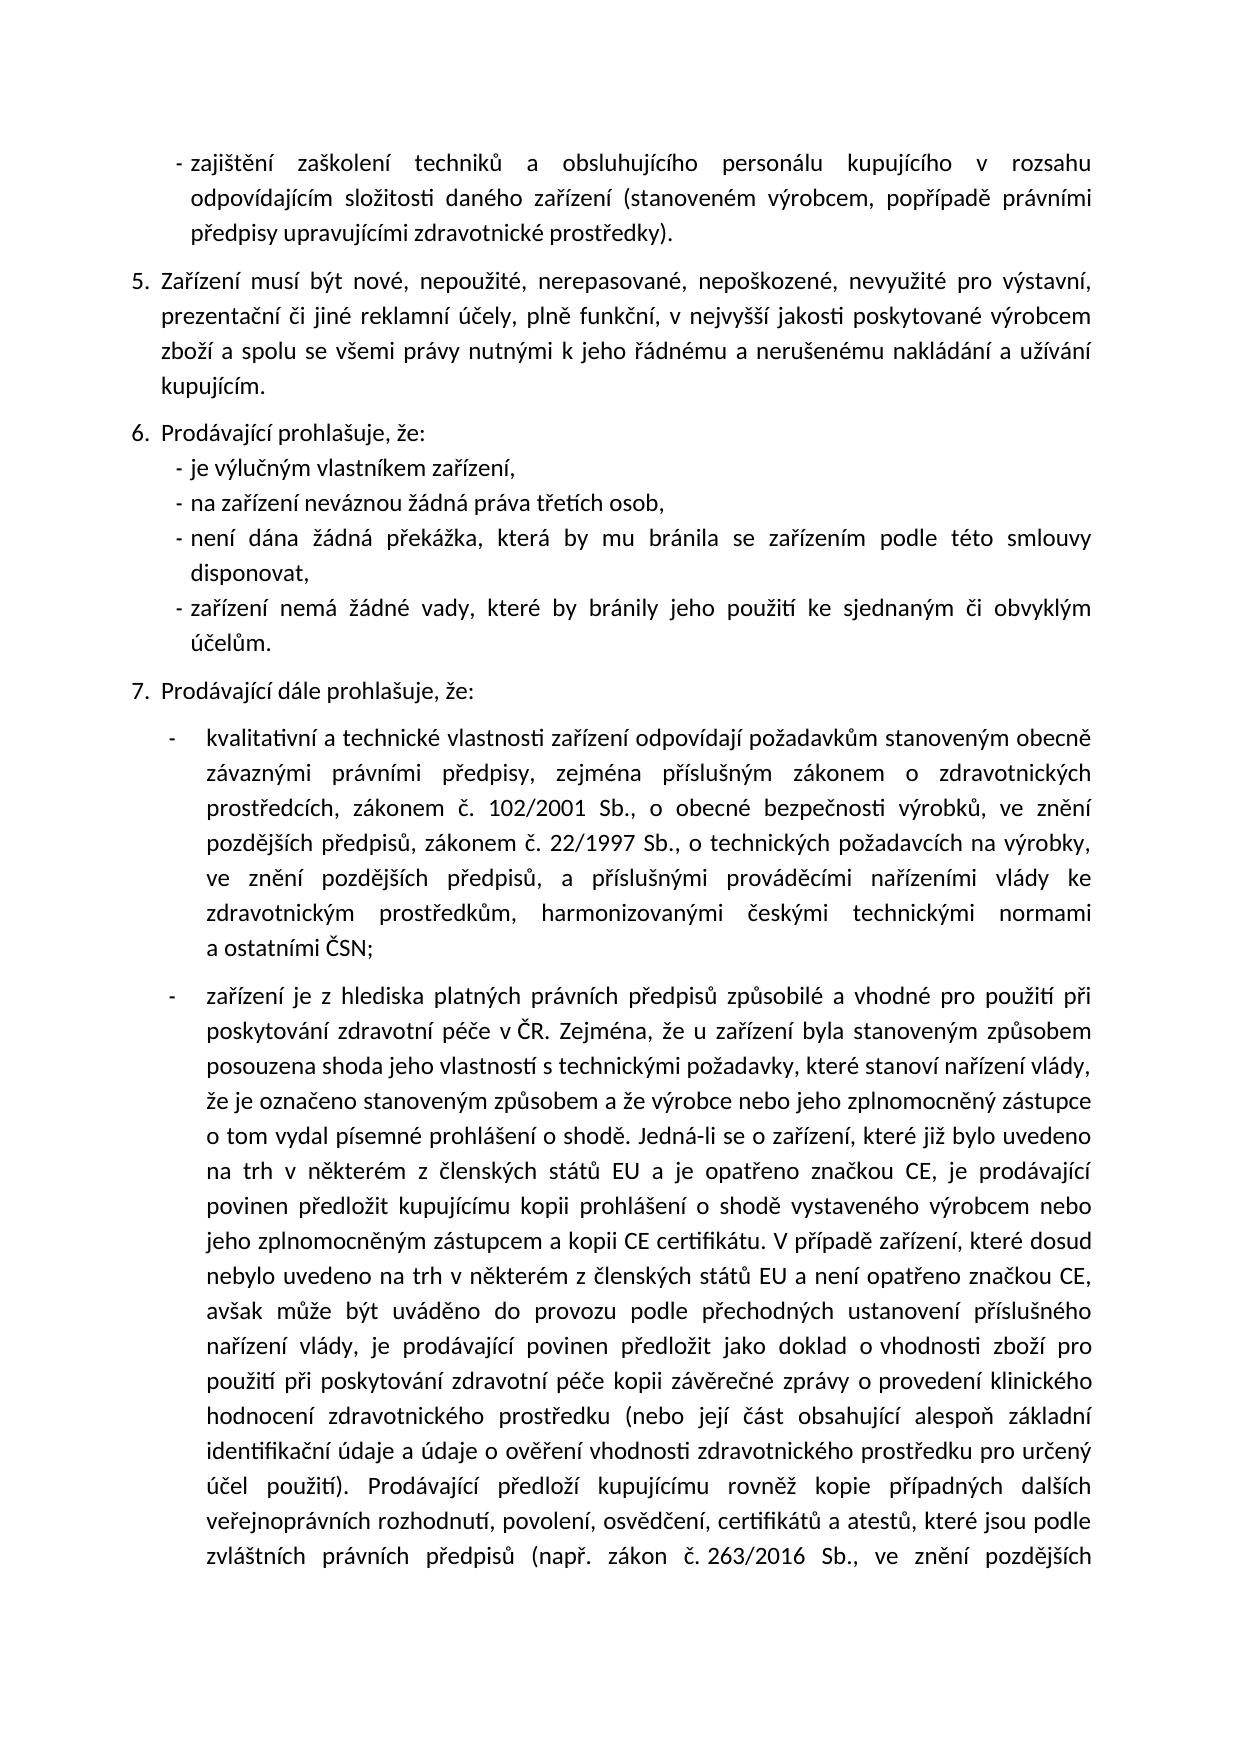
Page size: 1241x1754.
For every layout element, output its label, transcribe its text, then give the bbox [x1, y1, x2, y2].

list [169, 980, 1093, 1571]
list není dána žádná překážka, která by mu bránila se zařízením podle této smlouvy disponovat, [176, 523, 1093, 588]
list na zařízení neváznou žádná práva třetích osob, [176, 488, 1093, 518]
list Zařízení musí být nové, nepoužité, nerepasované, nepoškozené, nevyužité pro výstavní, prezentační či jiné reklamní účely, plně funkční, v nejvyšší jakosti poskytované výrobcem zboží a spolu se všemi právy nutnými k jeho řádnému a nerušenému nakládání a užívání kupujícím. [131, 265, 1093, 401]
list kvalitativní a technické vlastnosti zařízení odpovídají požadavkům stanoveným obecně závaznými právními předpisy, zejména příslušným zákonem o zdravotnických prostředcích, zákonem č. 102/2001 Sb., o obecné bezpečnosti výrobků, ve znění pozdějších předpisů, zákonem č. 22/1997 Sb., o technických požadavcích na výrobky, ve znění pozdějších předpisů, a příslušnými prováděcími nařízeními vlády ke zdravotnickým prostředkům, harmonizovanými českými technickými normami a ostatními ČSN; [169, 723, 1093, 963]
list zajištění zaškolení techniků a obsluhujícího personálu kupujícího v rozsahu odpovídajícím složitosti daného zařízení (stanoveném výrobcem, popřípadě právními předpisy upravujícími zdravotnické prostředky). [176, 148, 1093, 248]
list Prodávající prohlašuje, že: [131, 418, 1093, 448]
list je výlučným vlastníkem zařízení, [176, 453, 1093, 483]
list zařízení nemá žádné vady, které by bránily jeho použití ke sjednaným či obvyklým účelům. [176, 593, 1093, 658]
list Prodávající dále prohlašuje, že: [131, 675, 1093, 706]
